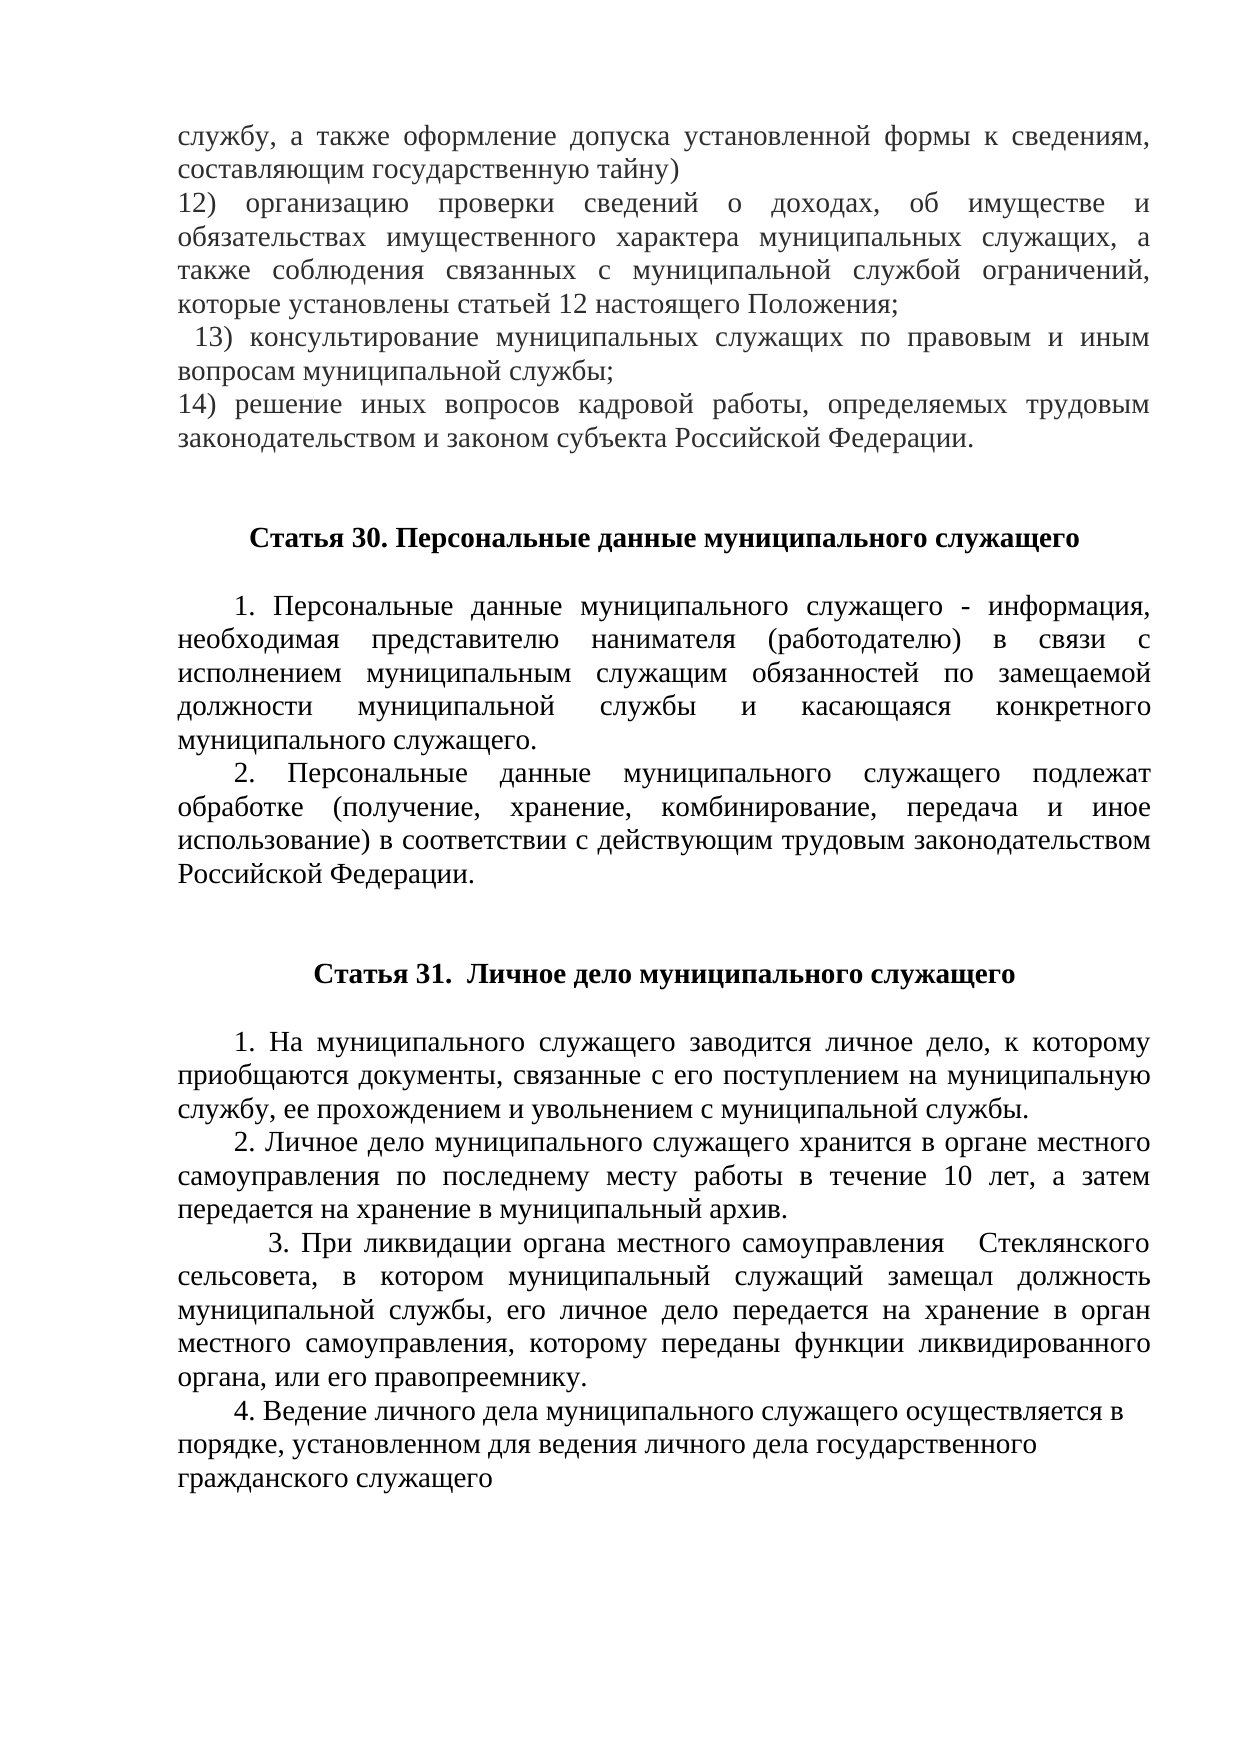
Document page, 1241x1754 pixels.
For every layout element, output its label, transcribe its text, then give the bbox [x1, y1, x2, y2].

text 13) консультирование муниципальных служащих по правовым и иным вопросам муниципальной службы; [177, 319, 1152, 386]
text 3. При ликвидации органа местного самоуправления Стеклянского сельсовета, в котором муниципальный служащий замещал должность муниципальной службы, его личное дело передается на хранение в орган местного самоуправления, которому переданы функции ликвидированного органа, или его правопреемнику. [177, 1225, 1152, 1393]
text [177, 118, 1152, 185]
text 2. Личное дело муниципального служащего хранится в органе местного самоуправления по последнему месту работы в течение 10 лет, а затем передается на хранение в муниципальный архив. [177, 1124, 1152, 1225]
text 1. На муниципального служащего заводится личное дело, к которому приобщаются документы, связанные с его поступлением на муниципальную службу, ее прохождением и увольнением с муниципальной службы. [177, 1024, 1152, 1124]
text 14) решение иных вопросов кадровой работы, определяемых трудовым законодательством и законом субъекта Российской Федерации. [177, 386, 1152, 453]
text Статья 31. Личное дело муниципального служащего [177, 957, 1152, 990]
text Статья 30. Персональные данные муниципального служащего [177, 521, 1152, 554]
text 2. Персональные данные муниципального служащего подлежат обработке (получение, хранение, комбинирование, передача и иное использование) в соответствии с действующим трудовым законодательством Российской Федерации. [177, 755, 1152, 889]
text 1. Персональные данные муниципального служащего - информация, необходимая представителю нанимателя (работодателю) в связи с исполнением муниципальным служащим обязанностей по замещаемой должности муниципальной службы и касающаяся конкретного муниципального служащего. [177, 588, 1152, 755]
text 4. Ведение личного дела муниципального служащего осуществляется в порядке, установленном для ведения личного дела государственного гражданского служащего [177, 1393, 1152, 1493]
text 12) организацию проверки сведений о доходах, об имуществе и обязательствах имущественного характера муниципальных служащих, а также соблюдения связанных с муниципальной службой ограничений, которые установлены статьей 12 настоящего Положения; [177, 185, 1152, 319]
